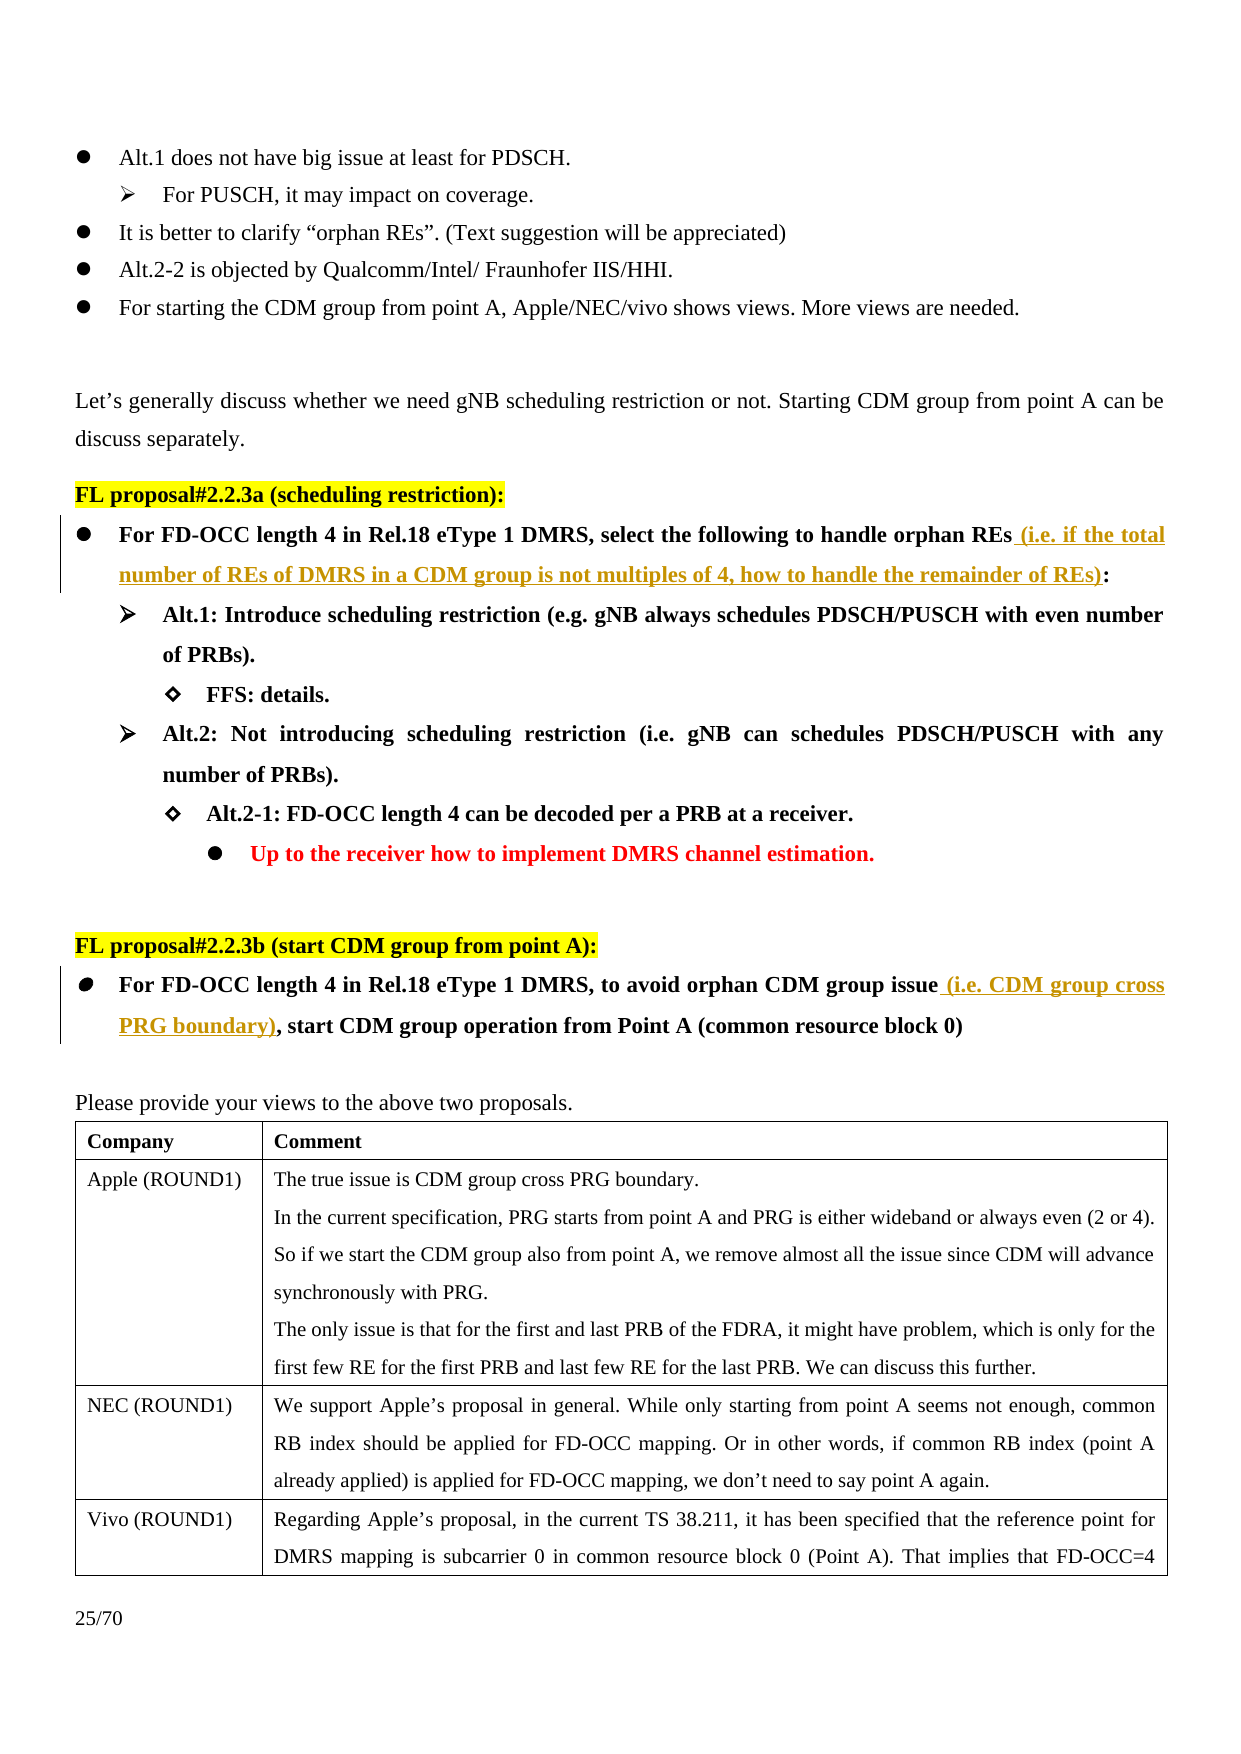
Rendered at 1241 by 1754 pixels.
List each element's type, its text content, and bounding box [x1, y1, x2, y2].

list Alt.2: Not introducing scheduling restriction (i.e. gNB can schedules PDSCH/PUSCH with any number of PRBs). [119, 715, 1165, 793]
list Alt.2-2 is objected by Qualcomm/Intel/ Fraunhofer IIS/HHI. [75, 251, 1165, 288]
table_cell We support Apple’s proposal in general. While only starting from point A seems not enough, common RB index should be applied for FD-OCC mapping. Or in other words, if common RB index (point A already applied) is applied for FD-OCC mapping, we don’t need to say point A again. [263, 1386, 1167, 1499]
list FFS: details. [162, 675, 1165, 713]
table_header Comment [263, 1122, 1167, 1159]
list Alt.1 does not have big issue at least for PDSCH. [75, 138, 1165, 176]
table_cell Vivo (ROUND1) [76, 1500, 262, 1575]
table_cell NEC (ROUND1) [76, 1386, 262, 1499]
list Alt.2-1: FD-OCC length 4 can be decoded per a PRB at a receiver. [162, 795, 1165, 832]
list For FD-OCC length 4 in Rel.18 eType 1 DMRS, to avoid orphan CDM group issue, start CDM group operation from Point A (common resource block 0) [75, 966, 1165, 1044]
text Let’s generally discuss whether we need gNB scheduling restriction or not. Starting CDM group from point A can be discuss separately. [75, 382, 1165, 457]
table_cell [263, 1500, 1167, 1575]
list For PUSCH, it may impact on coverage. [119, 176, 1165, 213]
list For starting the CDM group from point A, Apple/NEC/vivo shows views. More views are needed. [75, 288, 1165, 326]
list Up to the receiver how to implement DMRS channel estimation. [206, 834, 1165, 872]
table_header Company [76, 1122, 262, 1159]
text FL proposal#2.2.3a (scheduling restriction): [75, 476, 1165, 513]
list Alt.1: Introduce scheduling restriction (e.g. gNB always schedules PDSCH/PUSCH with even number of PRBs). [119, 595, 1165, 673]
table_cell The true issue is CDM group cross PRG boundary. In the current specification, PRG starts from point A and PRG is either wideband or always even (2 or 4). So if we start the CDM group also from point A, we remove almost all the issue since CDM will advance synchronously with PRG. The only issue is that for the first and last PRB of the FDRA, it might have problem, which is only for the first few RE for the first PRB and last few RE for the last PRB. We can discuss this further. [263, 1160, 1167, 1385]
list It is better to clarify “orphan REs”. (Text suggestion will be appreciated) [75, 213, 1165, 251]
table_cell Apple (ROUND1) [76, 1160, 262, 1385]
text Please provide your views to the above two proposals. [75, 1083, 1165, 1121]
list For FD-OCC length 4 in Rel.18 eType 1 DMRS, select the following to handle orphan REs: [75, 515, 1165, 593]
text FL proposal#2.2.3b (start CDM group from point A): [75, 926, 1165, 964]
